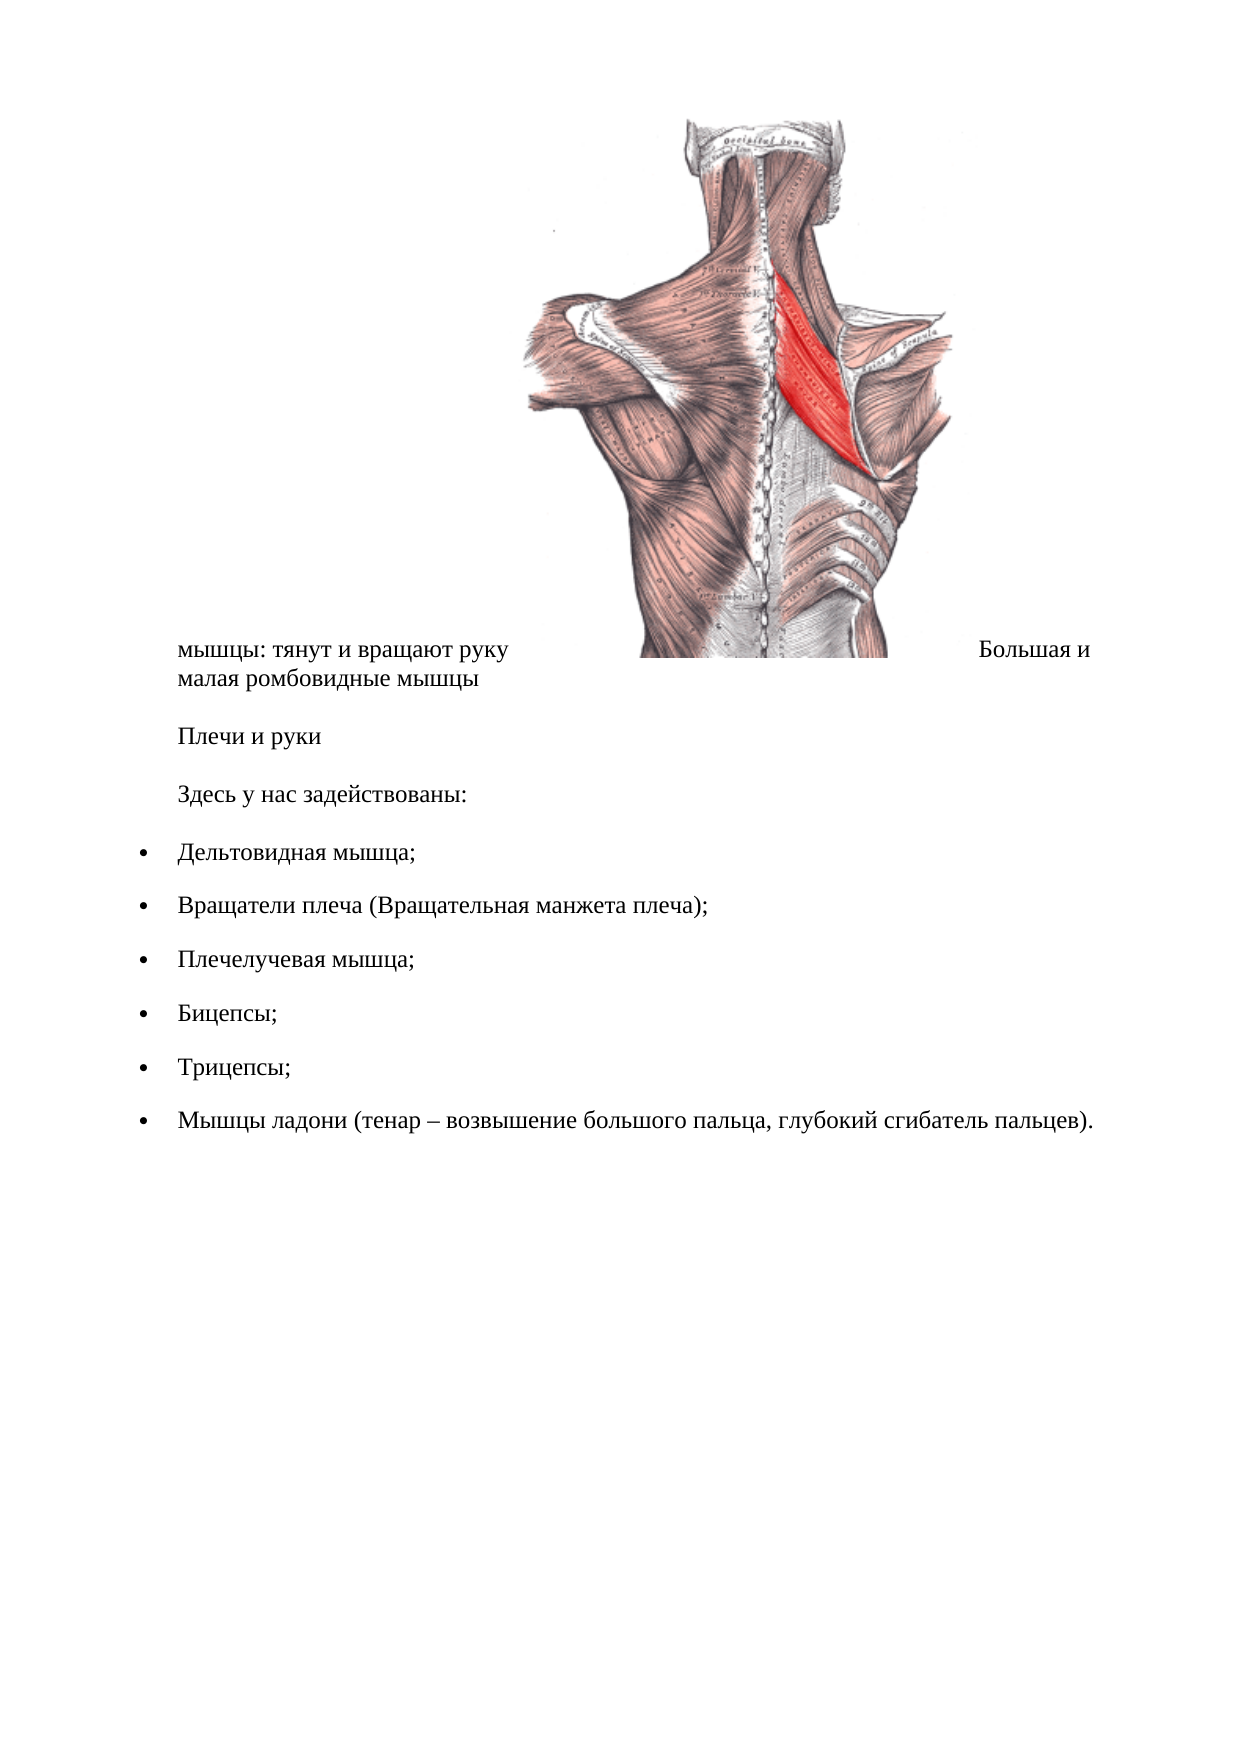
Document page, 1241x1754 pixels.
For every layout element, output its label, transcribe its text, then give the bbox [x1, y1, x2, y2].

list Трицепсы; [140, 1052, 1152, 1081]
picture [508, 118, 979, 658]
list Вращатели плеча (Вращательная манжета плеча); [140, 891, 1152, 919]
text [177, 118, 1152, 692]
text Здесь у нас задействованы: [177, 779, 1152, 808]
list Бицепсы; [140, 998, 1152, 1027]
list Плечелучевая мышца; [140, 944, 1152, 973]
list Мышцы ладони (тенар – возвышение большого пальца, глубокий сгибатель пальцев). [140, 1106, 1152, 1134]
text Плечи и руки [177, 721, 1152, 750]
list Дельтовидная мышца; [140, 837, 1152, 866]
